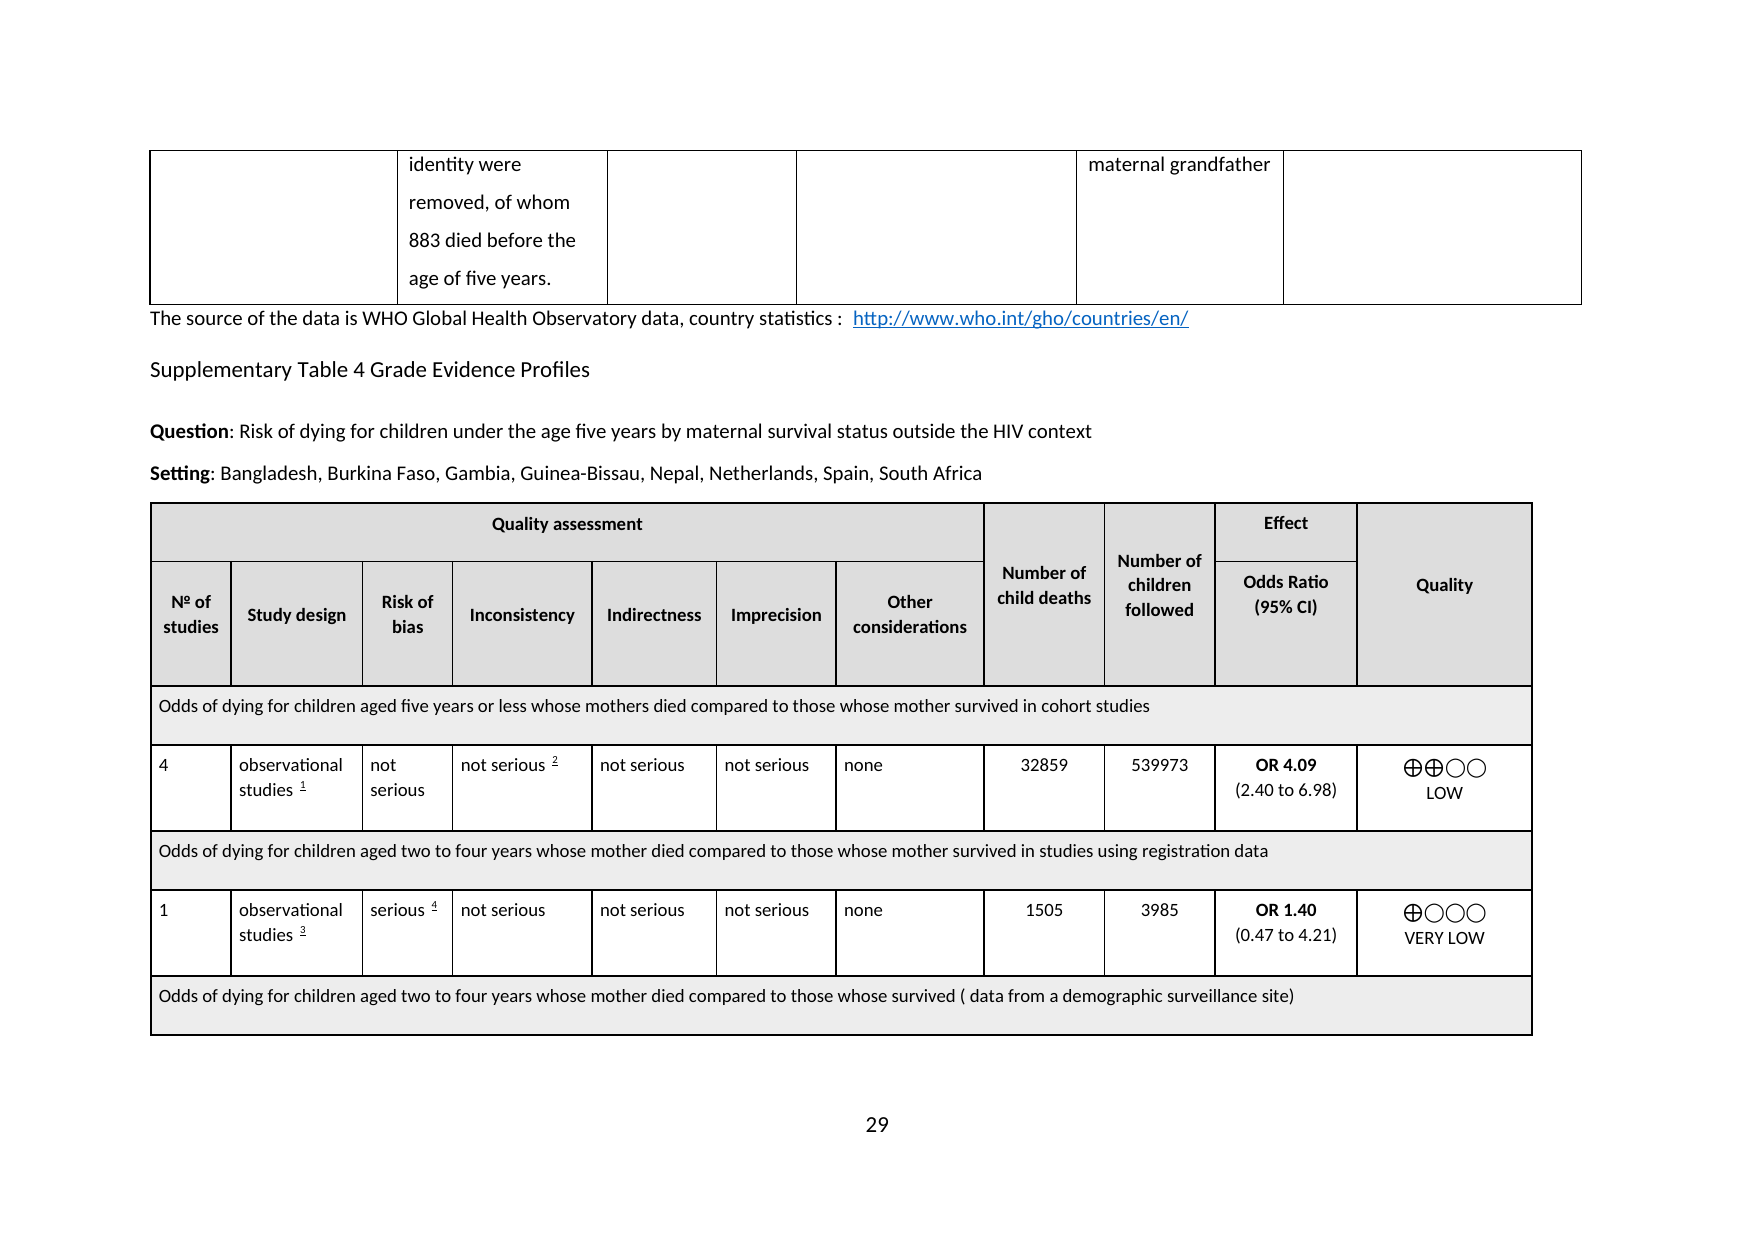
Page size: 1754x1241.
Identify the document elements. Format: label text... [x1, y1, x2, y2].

table_cell 32859 [985, 746, 1104, 830]
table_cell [398, 151, 607, 304]
table_cell 1505 [985, 891, 1104, 975]
table_cell Odds Ratio (95% CI) [1216, 562, 1356, 685]
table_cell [151, 151, 397, 304]
text Supplementary Table 4 Grade Evidence Profiles [150, 355, 1604, 383]
table_cell Other considerations [837, 562, 983, 685]
table_cell not serious [453, 891, 591, 975]
table_cell № of studies [152, 562, 230, 685]
table_header Number of child deaths [985, 504, 1104, 685]
table_header Number of children followed [1105, 504, 1214, 685]
table_header Quality assessment [152, 504, 983, 561]
table_cell observational studies 3 [232, 891, 362, 975]
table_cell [608, 151, 796, 304]
table_cell not serious [717, 891, 835, 975]
table_cell OR 1.40 (0.47 to 4.21) [1216, 891, 1356, 975]
text Setting: Bangladesh, Burkina Faso, Gambia, Guinea-Bissau, Nepal, Netherlands, Spain, South Africa [150, 460, 1604, 485]
table_header Effect [1216, 504, 1356, 561]
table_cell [797, 151, 1076, 304]
table_cell 4 [152, 746, 230, 830]
table_cell not serious [593, 746, 716, 830]
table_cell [1077, 151, 1283, 304]
table_cell 539973 [1105, 746, 1214, 830]
table_cell OR 4.09 (2.40 to 6.98) [1216, 746, 1356, 830]
table_cell ⨁◯◯◯ VERY LOW [1358, 891, 1531, 975]
table_cell observational studies 1 [232, 746, 362, 830]
table_cell serious 4 [363, 891, 452, 975]
table_cell Study design [232, 562, 362, 685]
table_cell 1 [152, 891, 230, 975]
table_cell 3985 [1105, 891, 1214, 975]
table_header Quality [1358, 504, 1531, 685]
table_cell not serious [717, 746, 835, 830]
table_cell Imprecision [717, 562, 835, 685]
table_cell Odds of dying for children aged two to four years whose mother died compared to those whose survived ( data from a demographic surveillance site) [152, 977, 1531, 1034]
text Question: Risk of dying for children under the age five years by maternal survival status outside the HIV context [150, 418, 1604, 443]
table_cell not serious [593, 891, 716, 975]
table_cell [1284, 151, 1581, 304]
table_cell not serious [363, 746, 452, 830]
table_cell not serious 2 [453, 746, 591, 830]
table_cell Odds of dying for children aged five years or less whose mothers died compared to those whose mother survived in cohort studies [152, 687, 1531, 744]
table_cell none [837, 891, 983, 975]
table_cell none [837, 746, 983, 830]
table_cell ⨁⨁◯◯ LOW [1358, 746, 1531, 830]
table_cell Indirectness [593, 562, 716, 685]
table_cell Odds of dying for children aged two to four years whose mother died compared to those whose mother survived in studies using registration data [152, 832, 1531, 889]
table_cell Inconsistency [453, 562, 591, 685]
text The source of the data is WHO Global Health Observatory data, country statistics : http://www.who.int/gho/countries/en/ [150, 305, 1604, 330]
table_cell Risk of bias [363, 562, 452, 685]
